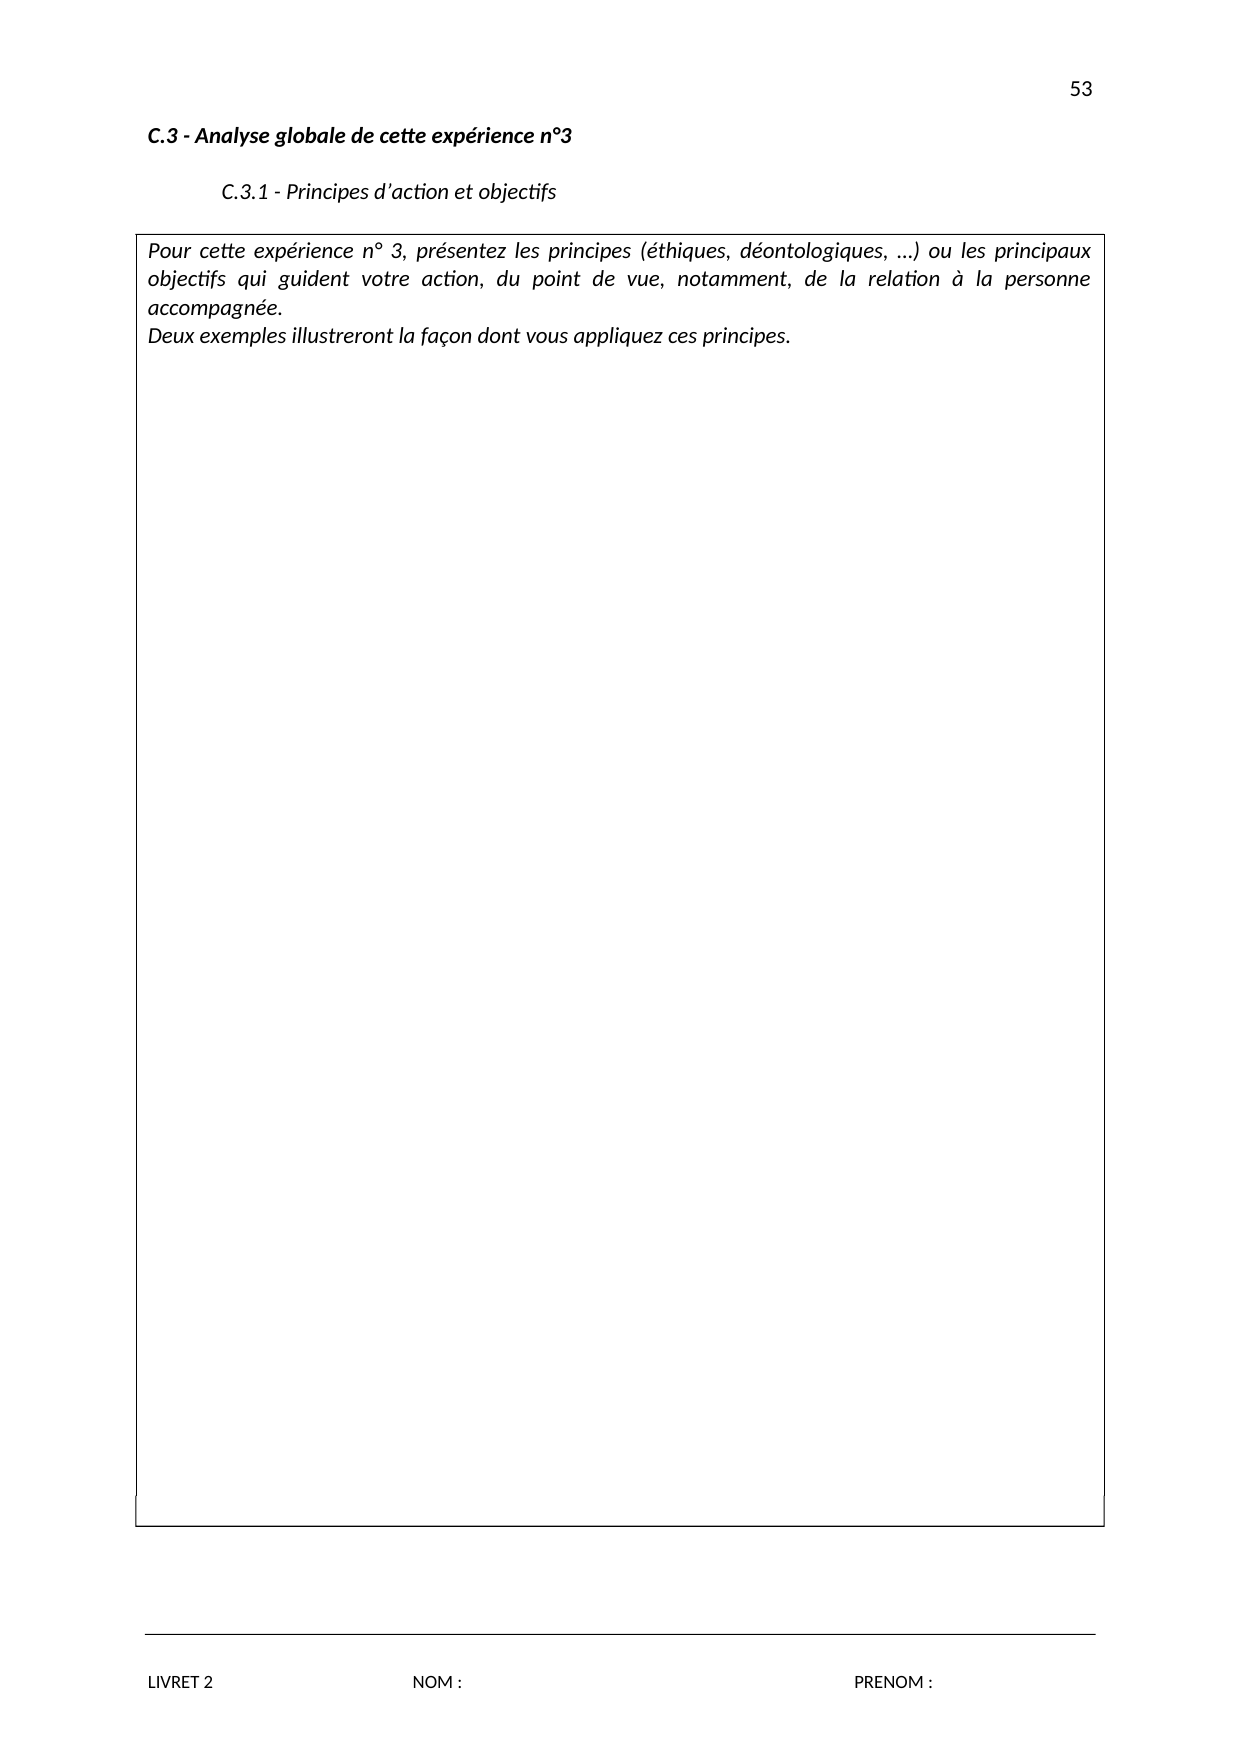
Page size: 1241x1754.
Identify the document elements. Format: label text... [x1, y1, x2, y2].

text Deux exemples illustreront la façon dont vous appliquez ces principes. [148, 321, 1128, 349]
text Pour cette expérience n° 3, présentez les principes (éthiques, déontologiques, …) ou les principaux objectifs qui guident votre action, du point de vue, notamment, de la relation à la personne accompagnée. [148, 237, 1093, 321]
list - Principes d’action et objectifs [221, 177, 1128, 206]
list - Analyse globale de cette expérience n°3 [148, 121, 1128, 149]
